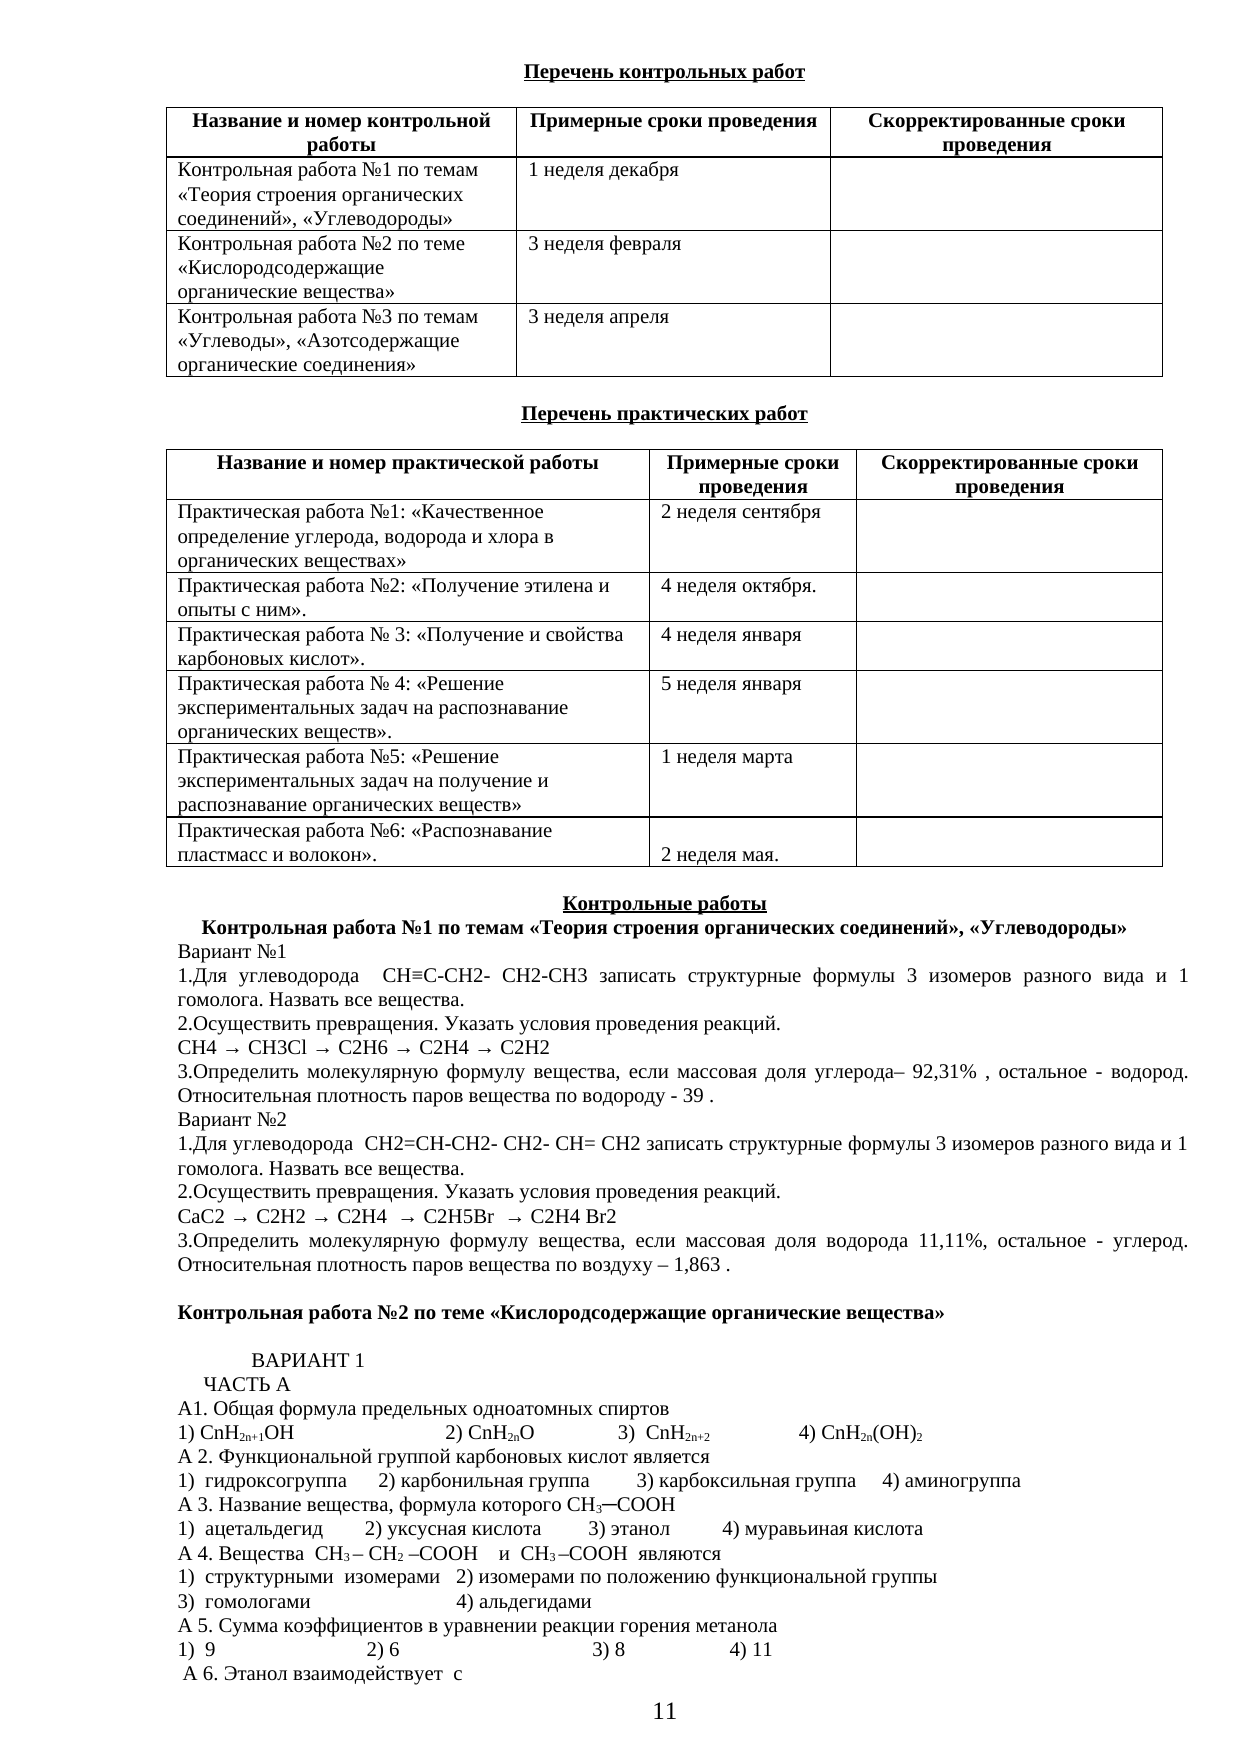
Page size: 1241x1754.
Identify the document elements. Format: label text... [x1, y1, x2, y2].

text Контрольная работа №1 по темам «Теория строения органических соединений», «Углеводороды» [177, 915, 1152, 939]
text А1. Общая формула предельных одноатомных спиртов [177, 1396, 1152, 1420]
text А 3. Название вещества, формула которого СН3─СOOH [177, 1492, 1152, 1516]
table_cell 5 неделя января [650, 671, 856, 743]
text 1) СnH2n+1OH 2) СnH2nO 3) СnH2n+2 4) СnH2n(OH)2 [177, 1420, 1152, 1444]
text 2.Осуществить превращения. Указать условия проведения реакций. [177, 1011, 1190, 1035]
text А 5. Сумма коэффициентов в уравнении реакции горения метанола [177, 1613, 1152, 1637]
text Вариант №2 [177, 1107, 1190, 1131]
text ВАРИАНТ 1 [177, 1348, 1152, 1372]
table_cell [831, 158, 1162, 229]
text А 6. Этанол взаимодействует с [177, 1661, 1152, 1685]
table_cell 3 неделя февраля [517, 231, 830, 303]
text 1.Для углеводорода СН2=СН-СН2- СН2- СН= СН2 записать структурные формулы 3 изомеров разного вида и 1 гомолога. Назвать все вещества. [177, 1131, 1190, 1179]
table_cell 3 неделя апреля [517, 304, 830, 376]
table_header Название и номер контрольной работы [167, 108, 516, 156]
table_cell [831, 231, 1162, 303]
text 1) 9 2) 6 3) 8 4) 11 [177, 1637, 1152, 1661]
table_header Примерные сроки проведения [650, 450, 856, 498]
text А 4. Вещества СН3 – СН2 –СООН и СН3 –СООН являются [177, 1540, 1152, 1564]
table_cell Практическая работа № 3: «Получение и свойства карбоновых кислот». [167, 622, 649, 670]
table_cell Практическая работа № 4: «Решение экспериментальных задач на распознавание органических веществ». [167, 671, 649, 743]
text 2.Осуществить превращения. Указать условия проведения реакций. [177, 1179, 1190, 1203]
table_cell [857, 573, 1162, 621]
text 3) гомологами 4) альдегидами [177, 1588, 1152, 1613]
table_cell Практическая работа №6: «Распознавание пластмасс и волокон». [167, 818, 649, 866]
table_cell 4 неделя января [650, 622, 856, 670]
text 3.Определить молекулярную формулу вещества, если массовая доля водорода 11,11%, остальное - углерод. Относительная плотность паров вещества по воздуху – 1,863 . [177, 1228, 1190, 1276]
text 1) гидроксогруппа 2) карбонильная группа 3) карбоксильная группа 4) аминогруппа [177, 1468, 1152, 1492]
table_cell [857, 818, 1162, 866]
table_header Скорректированные сроки проведения [831, 108, 1162, 156]
text Контрольные работы [177, 891, 1152, 915]
table_cell [857, 622, 1162, 670]
table_cell [831, 304, 1162, 376]
text CaC2 → С2Н2 → С2Н4 → С2Н5Br → С2Н4 Br2 [177, 1203, 1190, 1228]
text Перечень контрольных работ [177, 59, 1152, 83]
text 3.Определить молекулярную формулу вещества, если массовая доля углерода– 92,31% , остальное - водород. Относительная плотность паров вещества по водороду - 39 . [177, 1059, 1190, 1107]
table_cell 2 неделя мая. [650, 818, 856, 866]
text Вариант №1 [177, 939, 1190, 963]
table_header Название и номер практической работы [167, 450, 649, 498]
text Перечень практических работ [177, 401, 1152, 425]
table_cell Контрольная работа №2 по теме «Кислородсодержащие органические вещества» [167, 231, 516, 303]
table_cell [857, 671, 1162, 743]
text 1) ацетальдегид 2) уксусная кислота 3) этанол 4) муравьиная кислота [177, 1516, 1152, 1540]
text А 2. Функциональной группой карбоновых кислот является [177, 1444, 1152, 1468]
text ЧАСТЬ А [177, 1372, 1152, 1396]
table_cell 4 неделя октября. [650, 573, 856, 621]
table_cell Практическая работа №5: «Решение экспериментальных задач на получение и распознавание органических веществ» [167, 744, 649, 816]
text СН4 → СН3Сl → С2Н6 → С2Н4 → С2Н2 [177, 1035, 1190, 1059]
table_header Примерные сроки проведения [517, 108, 830, 156]
table_header Скорректированные сроки проведения [857, 450, 1162, 498]
table_cell Практическая работа №1: «Качественное определение углерода, водорода и хлора в органических веществах» [167, 500, 649, 572]
table_cell Контрольная работа №3 по темам «Углеводы», «Азотсодержащие органические соединения» [167, 304, 516, 376]
table_cell 2 неделя сентября [650, 500, 856, 572]
table_cell 1 неделя марта [650, 744, 856, 816]
text Контрольная работа №2 по теме «Кислородсодержащие органические вещества» [177, 1300, 1152, 1324]
table_cell Практическая работа №2: «Получение этилена и опыты с ним». [167, 573, 649, 621]
table_cell Контрольная работа №1 по темам «Теория строения органических соединений», «Углеводороды» [167, 158, 516, 229]
table_cell 1 неделя декабря [517, 158, 830, 229]
table_cell [857, 744, 1162, 816]
table_cell [857, 500, 1162, 572]
text 1) структурными изомерами 2) изомерами по положению функциональной группы [177, 1564, 1152, 1588]
text 1.Для углеводорода СН≡С-СН2- СН2-СН3 записать структурные формулы 3 изомеров разного вида и 1 гомолога. Назвать все вещества. [177, 963, 1190, 1011]
